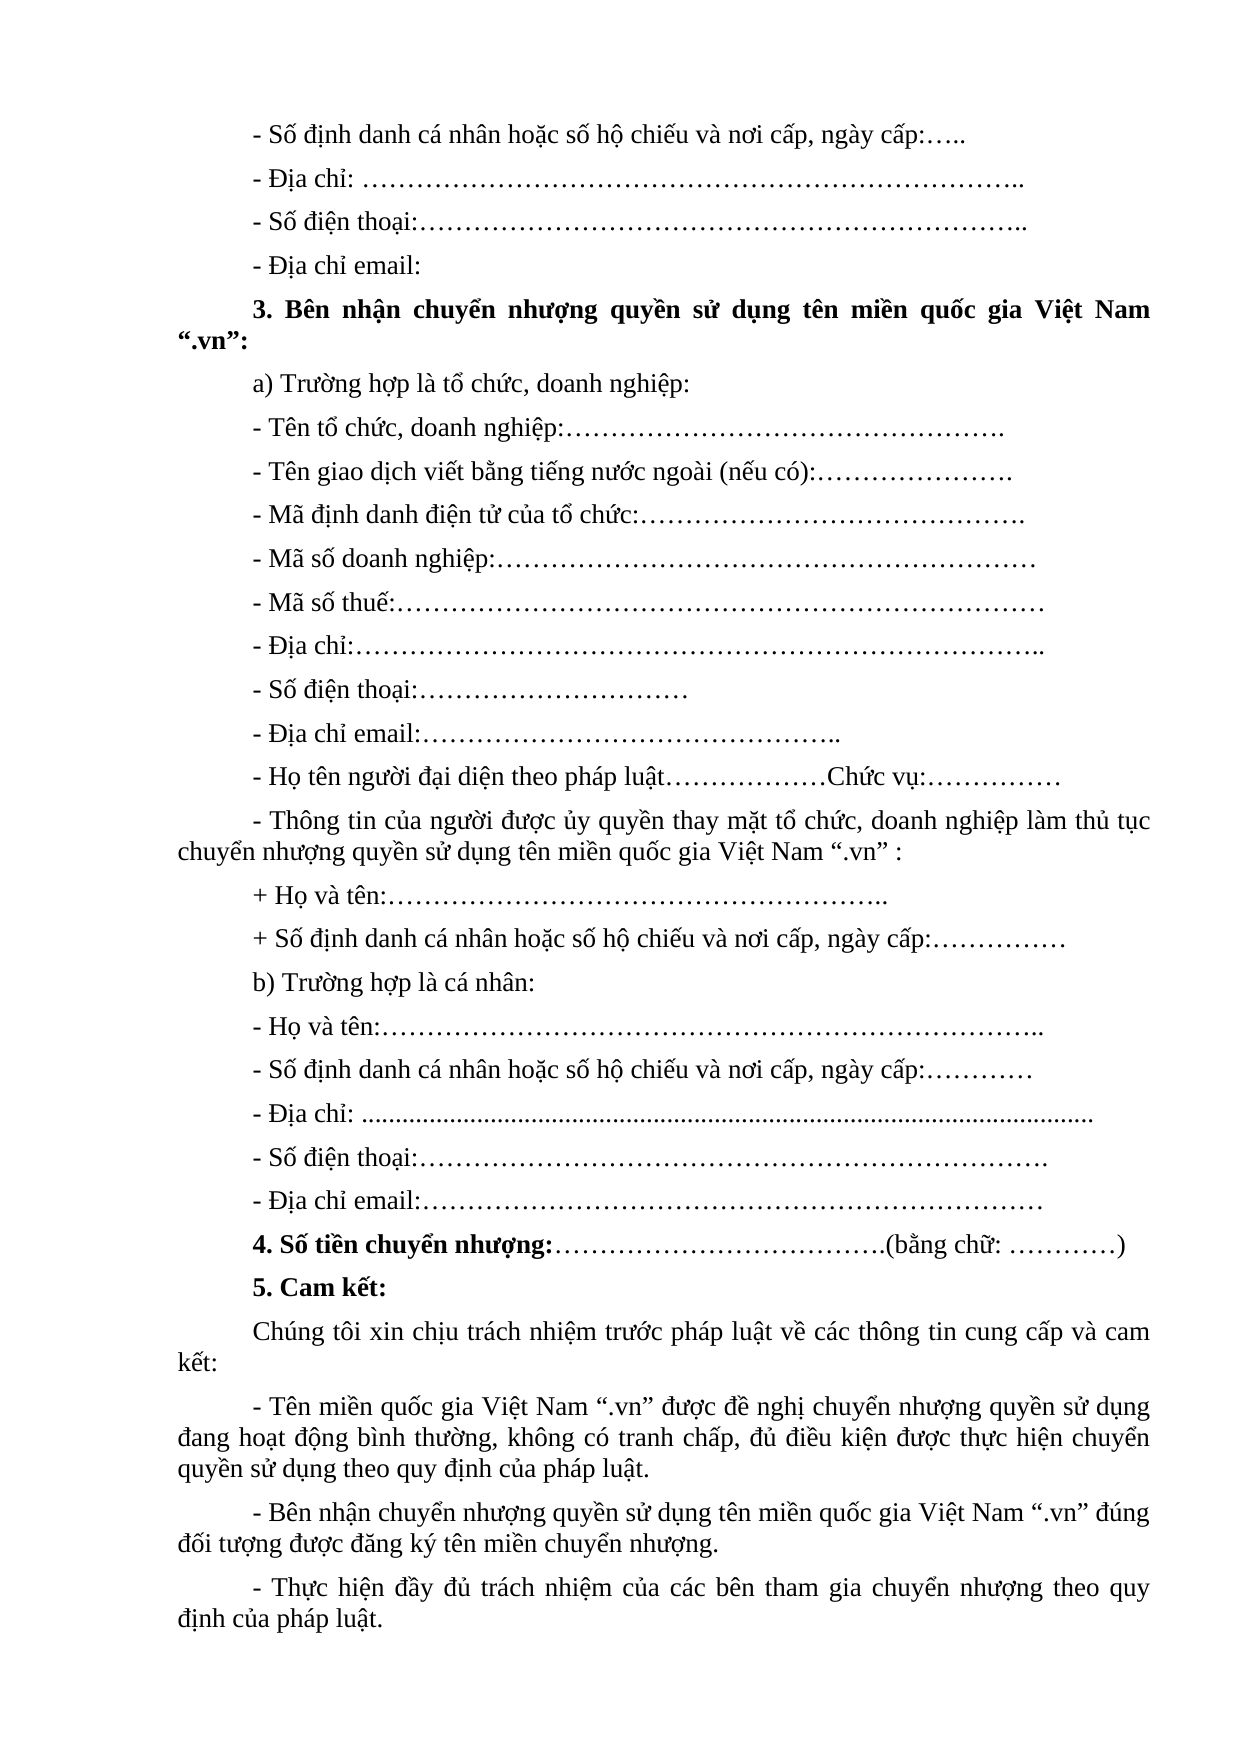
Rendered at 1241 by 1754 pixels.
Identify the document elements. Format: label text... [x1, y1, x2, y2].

text - Bên nhận chuyển nhượng quyền sử dụng tên miền quốc gia Việt Nam “.vn” đúng đối tượng được đăng ký tên miền chuyển nhượng. [177, 1496, 1152, 1558]
text - Mã số doanh nghiệp:…………………………………………………… [177, 542, 1152, 573]
text Chúng tôi xin chịu trách nhiệm trước pháp luật về các thông tin cung cấp và cam kết: [177, 1315, 1152, 1377]
text - Số điện thoại:……………………………………………………………. [177, 1141, 1152, 1172]
text a) Trường hợp là tổ chức, doanh nghiệp: [177, 367, 1152, 399]
text - Thông tin của người được ủy quyền thay mặt tổ chức, doanh nghiệp làm thủ tục chuyển nhượng quyền sử dụng tên miền quốc gia Việt Nam “.vn” : [177, 804, 1152, 866]
text - Số điện thoại:………………………… [177, 673, 1152, 704]
text - Địa chỉ: ……………………………………………………………….. [177, 162, 1152, 193]
text 4. Số tiền chuyển nhượng:……………………………….(bằng chữ: …………) [177, 1228, 1152, 1259]
text - Địa chỉ: [177, 1097, 1152, 1128]
text - Địa chỉ:………………………………………………………………….. [177, 629, 1152, 661]
text - Số điện thoại:………………………………………………………….. [177, 205, 1152, 237]
text - Mã số thuế:……………………………………………………………… [177, 586, 1152, 617]
text - Địa chỉ email: [177, 249, 1152, 280]
text 5. Cam kết: [177, 1272, 1152, 1303]
text b) Trường hợp là cá nhân: [177, 966, 1152, 997]
text - Số định danh cá nhân hoặc số hộ chiếu và nơi cấp, ngày cấp:….. [177, 118, 1152, 149]
text - Tên miền quốc gia Việt Nam “.vn” được đề nghị chuyển nhượng quyền sử dụng đang hoạt động bình thường, không có tranh chấp, đủ điều kiện được thực hiện chuyển quyền sử dụng theo quy định của pháp luật. [177, 1390, 1152, 1483]
text - Thực hiện đầy đủ trách nhiệm của các bên tham gia chuyển nhượng theo quy định của pháp luật. [177, 1571, 1152, 1633]
text - Địa chỉ email:…………………………………………………………… [177, 1184, 1152, 1215]
text 3. Bên nhận chuyển nhượng quyền sử dụng tên miền quốc gia Việt Nam “.vn”: [177, 293, 1152, 355]
text - Tên giao dịch viết bằng tiếng nước ngoài (nếu có):…………………. [177, 455, 1152, 486]
text - Tên tổ chức, doanh nghiệp:…………………………………………. [177, 411, 1152, 442]
text - Họ tên người đại diện theo pháp luật………………Chức vụ:…………… [177, 760, 1152, 791]
text - Mã định danh điện tử của tổ chức:……………………………………. [177, 498, 1152, 529]
text - Số định danh cá nhân hoặc số hộ chiếu và nơi cấp, ngày cấp:………… [177, 1053, 1152, 1084]
text - Họ và tên:……………………………………………………………….. [177, 1010, 1152, 1041]
text + Họ và tên:……………………………………………….. [177, 879, 1152, 910]
text - Địa chỉ email:……………………………………….. [177, 717, 1152, 748]
text + Số định danh cá nhân hoặc số hộ chiếu và nơi cấp, ngày cấp:…………… [177, 922, 1152, 953]
